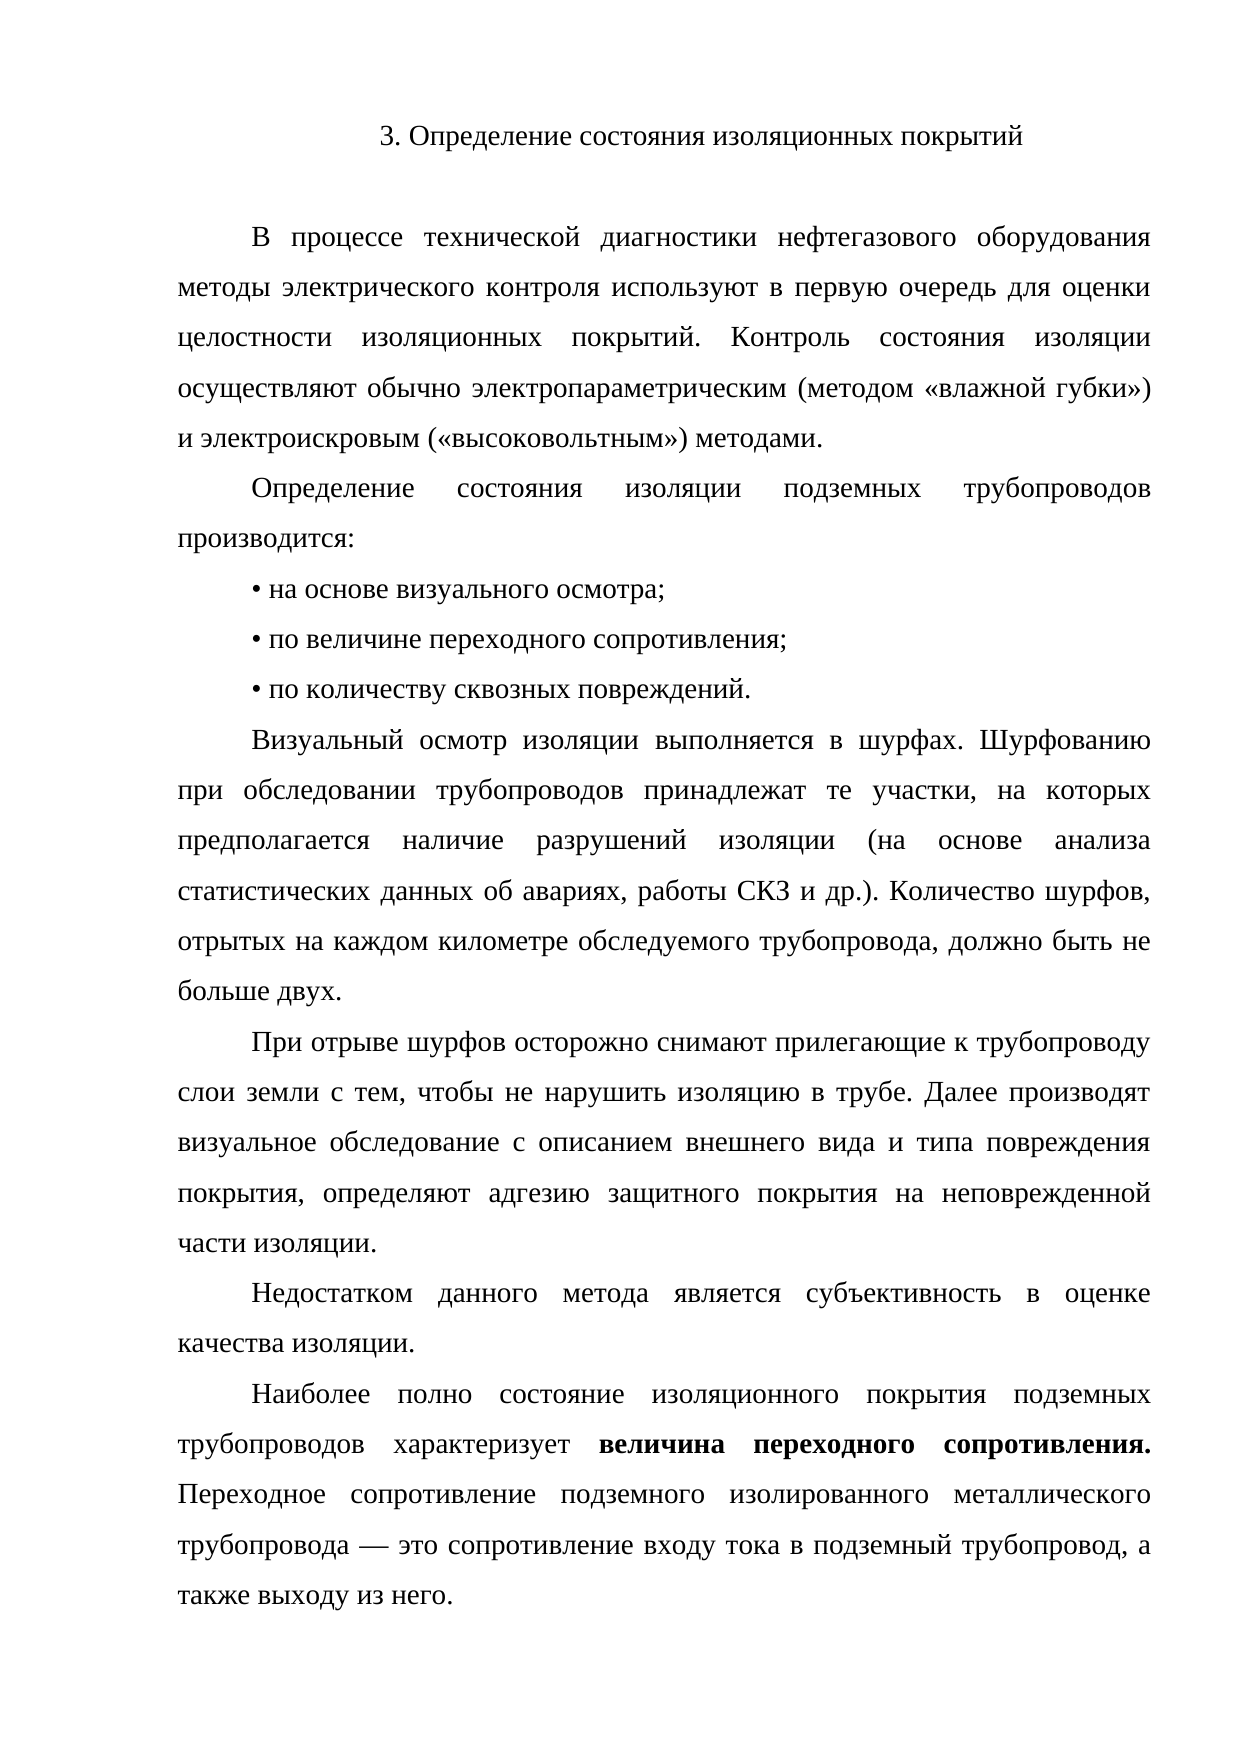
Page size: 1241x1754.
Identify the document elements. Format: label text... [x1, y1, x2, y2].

text Определение состояния изоляции подземных трубопроводов производится: [177, 470, 1152, 554]
text • по количеству сквозных повреждений. [177, 672, 1152, 705]
text При отрыве шурфов осторожно снимают прилегающие к трубопроводу слои земли с тем, чтобы не нарушить изоляцию в трубе. Далее производят визуальное обследование с описанием внешнего вида и типа повреждения покрытия, определяют адгезию защитного покрытия на неповрежденной части изоляции. [177, 1024, 1152, 1258]
text Наиболее полно состояние изоляционного покрытия подземных трубопроводов характеризует величина переходного сопротивления. Переходное сопротивление подземного изолированного металлического трубопровода — это сопротивление входу тока в подземный трубопровод, а также выходу из него. [177, 1376, 1152, 1611]
text • на основе визуального осмотра; [177, 571, 1152, 604]
text Недостатком данного метода является субъективность в оценке качества изоляции. [177, 1275, 1152, 1359]
text В процессе технической диагностики нефтегазового оборудования методы электрического контроля используют в первую очередь для оценки целостности изоляционных покрытий. Контроль состояния изоляции осуществляют обычно электропараметрическим (методом «влажной губки») и электроискровым («высоковольтным») методами. [177, 219, 1152, 453]
text 3. Определение состояния изоляционных покрытий [177, 118, 1152, 152]
text • по величине переходного сопротивления; [177, 621, 1152, 655]
text Визуальный осмотр изоляции выполняется в шурфах. Шурфованию при обследовании трубопроводов принадлежат те участки, на которых предполагается наличие разрушений изоляции (на основе анализа статистических данных об авариях, работы СКЗ и др.). Количество шурфов, отрытых на каждом километре обследуемого трубопровода, должно быть не больше двух. [177, 722, 1152, 1007]
